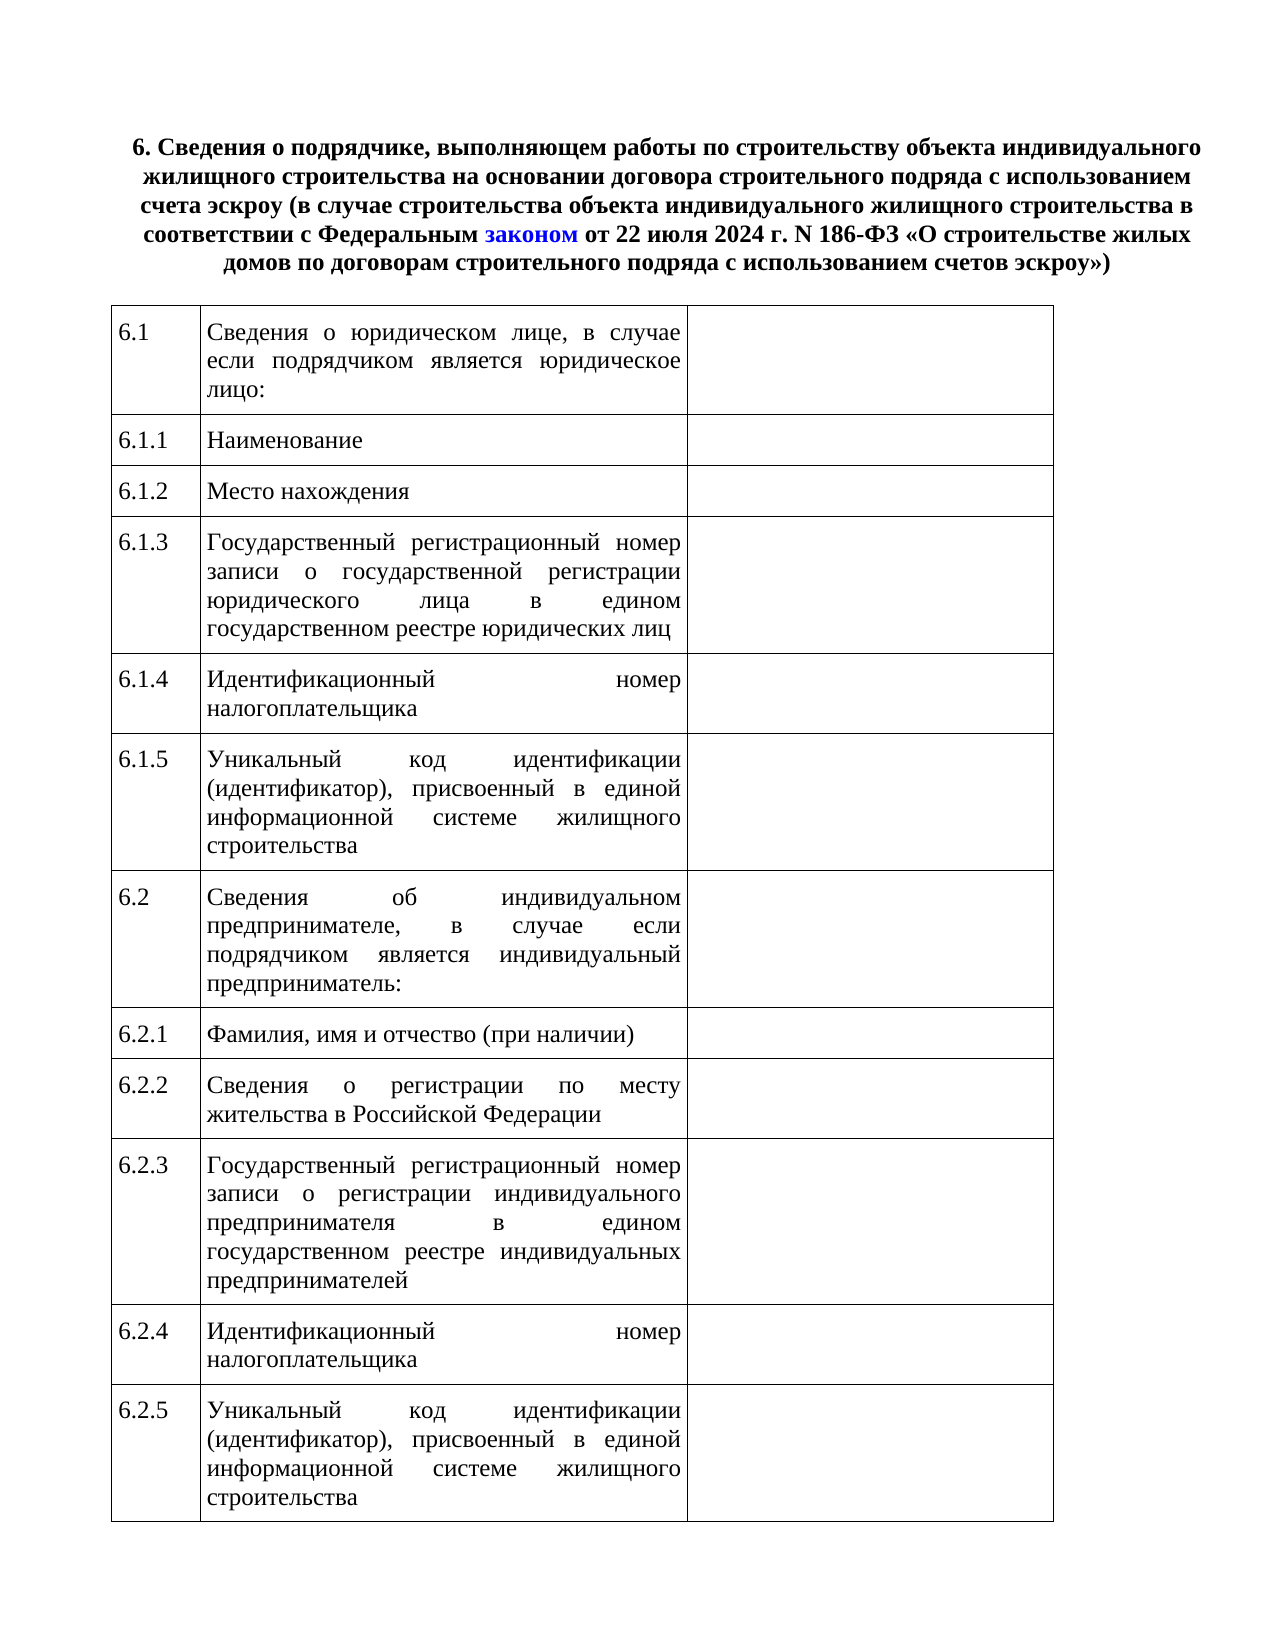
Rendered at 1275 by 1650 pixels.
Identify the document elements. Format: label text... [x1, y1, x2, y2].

table_cell Идентификационный номер налогоплательщика [201, 1305, 687, 1384]
table_cell 6.1.5 [112, 734, 200, 870]
table_cell [688, 1305, 1053, 1384]
table_cell Наименование [201, 415, 687, 464]
table_cell Фамилия, имя и отчество (при наличии) [201, 1008, 687, 1058]
table_cell Государственный регистрационный номер записи о государственной регистрации юридического лица в едином государственном реестре юридических лиц [201, 517, 687, 653]
table_cell [688, 1385, 1053, 1521]
table_cell Идентификационный номер налогоплательщика [201, 654, 687, 733]
table_cell Государственный регистрационный номер записи о регистрации индивидуального предпринимателя в едином государственном реестре индивидуальных предпринимателей [201, 1139, 687, 1304]
table_cell 6.1.2 [112, 466, 200, 516]
table_cell Уникальный код идентификации (идентификатор), присвоенный в единой информационной системе жилищного строительства [201, 1385, 687, 1521]
table_cell [688, 466, 1053, 516]
table_cell [688, 734, 1053, 870]
table_cell Сведения о регистрации по месту жительства в Российской Федерации [201, 1059, 687, 1138]
table_cell [688, 1008, 1053, 1058]
text 6. Сведения о подрядчике, выполняющем работы по строительству объекта индивидуального жилищного строительства на основании договора строительного подряда с использованием счета эскроу (в случае строительства объекта индивидуального жилищного строительства в соответствии с Федеральным законом от 22 июля 2024 г. N 186-ФЗ «О строительстве жилых домов по договорам строительного подряда с использованием счетов эскроу») [118, 132, 1216, 276]
table_cell 6.2.3 [112, 1139, 200, 1304]
table_cell 6.2.1 [112, 1008, 200, 1058]
table_cell [688, 517, 1053, 653]
table_cell [688, 871, 1053, 1007]
table_cell [688, 1139, 1053, 1304]
table_cell 6.2.4 [112, 1305, 200, 1384]
table_cell [688, 1059, 1053, 1138]
table_header Сведения о юридическом лице, в случае если подрядчиком является юридическое лицо: [201, 306, 687, 413]
table_cell Место нахождения [201, 466, 687, 516]
table_cell Уникальный код идентификации (идентификатор), присвоенный в единой информационной системе жилищного строительства [201, 734, 687, 870]
table_header 6.1 [112, 306, 200, 413]
table_header [688, 306, 1053, 413]
table_cell 6.2.5 [112, 1385, 200, 1521]
table_cell Сведения об индивидуальном предпринимателе, в случае если подрядчиком является индивидуальный предприниматель: [201, 871, 687, 1007]
table_cell 6.2 [112, 871, 200, 1007]
table_cell 6.1.3 [112, 517, 200, 653]
table_cell 6.1.1 [112, 415, 200, 464]
table_cell [688, 654, 1053, 733]
table_cell 6.2.2 [112, 1059, 200, 1138]
table_cell 6.1.4 [112, 654, 200, 733]
table_cell [688, 415, 1053, 464]
